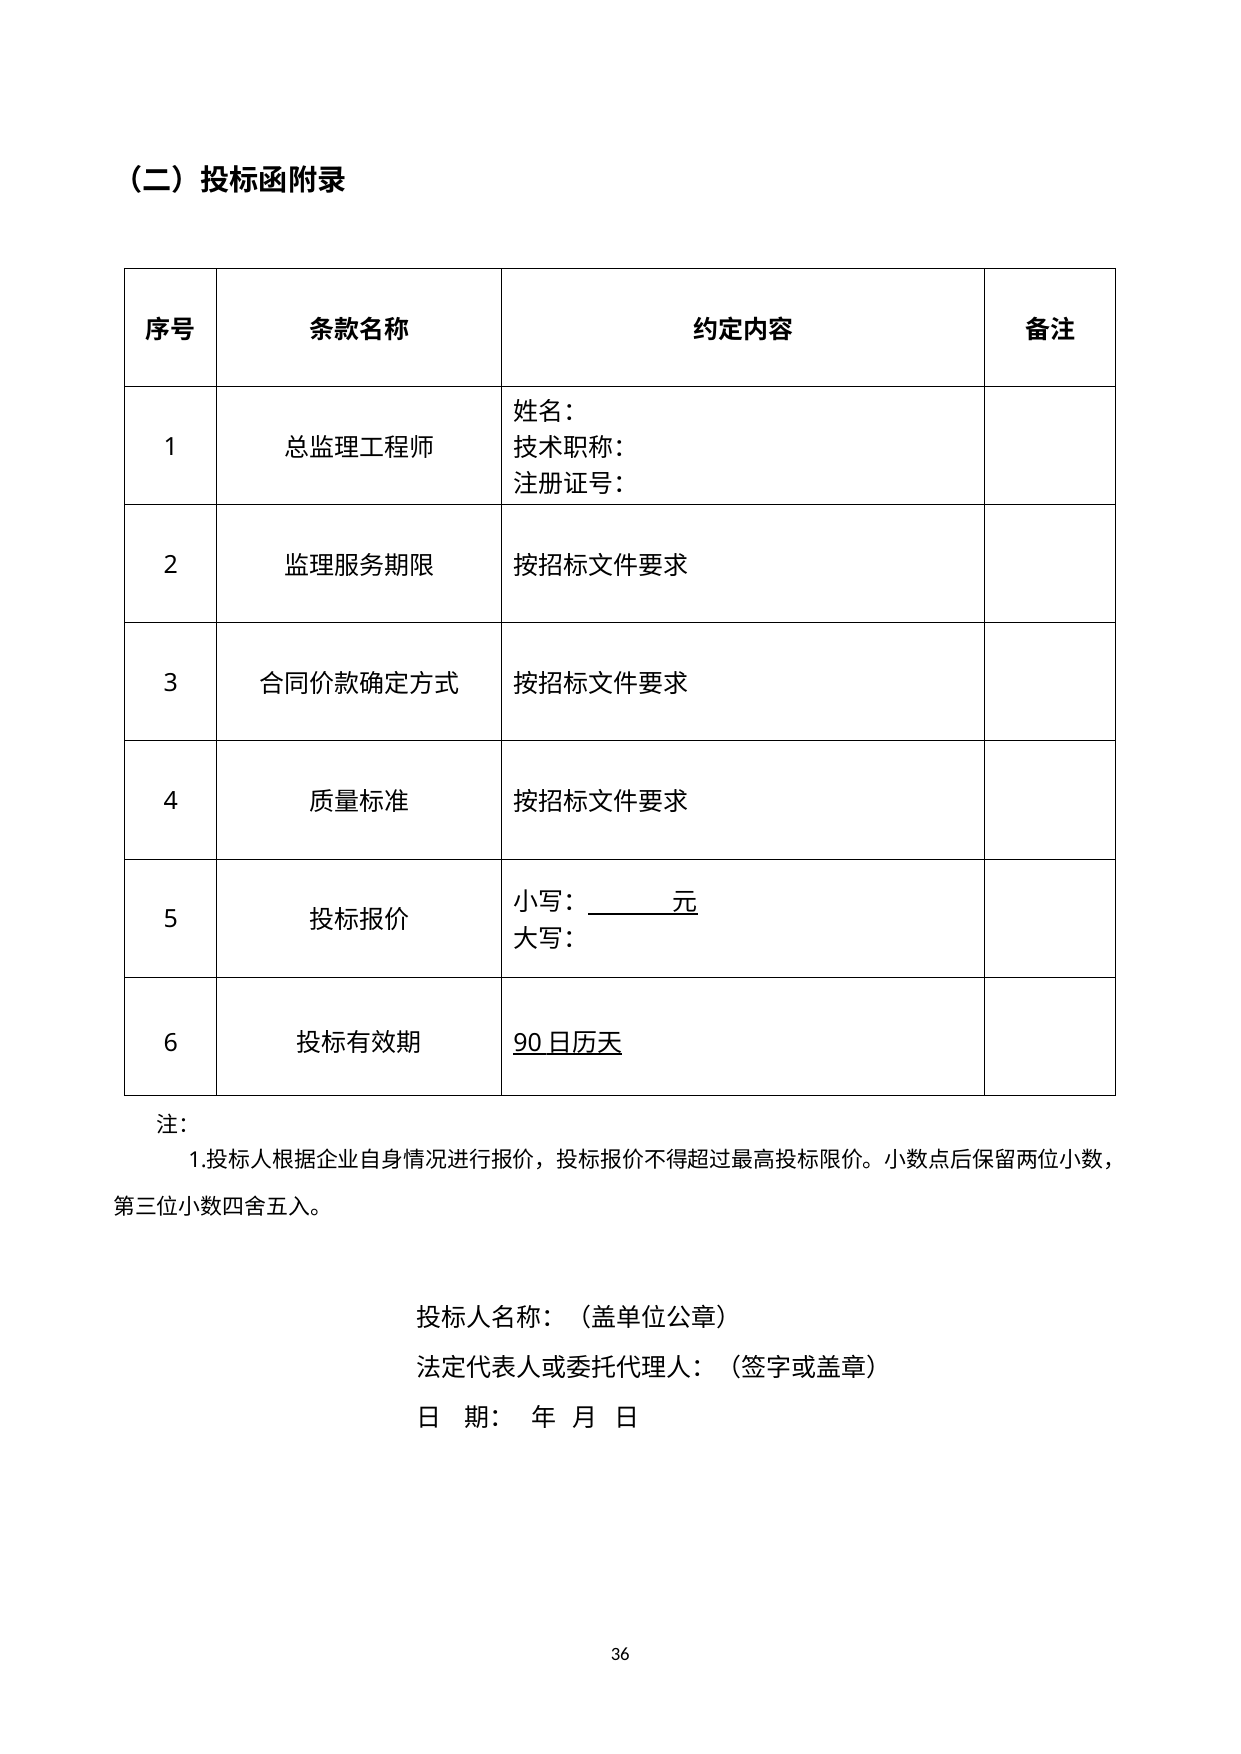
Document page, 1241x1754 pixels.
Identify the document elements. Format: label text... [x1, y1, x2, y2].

table_cell [985, 978, 1115, 1095]
table_cell 按招标文件要求 [502, 505, 984, 622]
table_cell 姓名： 技术职称： 注册证号： [502, 387, 984, 504]
table_cell 2 [125, 505, 216, 622]
table_header 备注 [985, 269, 1115, 386]
table_cell 质量标准 [217, 741, 501, 858]
table_cell 小写： 元 大写： [502, 860, 984, 977]
text 注： [113, 1096, 1127, 1142]
table_cell 5 [125, 860, 216, 977]
table_cell 6 [125, 978, 216, 1095]
table_cell 总监理工程师 [217, 387, 501, 504]
table_cell 4 [125, 741, 216, 858]
text 法定代表人或委托代理人：（签字或盖章） [113, 1337, 1109, 1387]
table_header 约定内容 [502, 269, 984, 386]
table_header 条款名称 [217, 269, 501, 386]
table_cell 监理服务期限 [217, 505, 501, 622]
table_cell [985, 741, 1115, 858]
table_cell 按招标文件要求 [502, 623, 984, 740]
text 1.投标人根据企业自身情况进行报价，投标报价不得超过最高投标限价。小数点后保留两位小数，第三位小数四舍五入。 [113, 1142, 1127, 1221]
table_cell 1 [125, 387, 216, 504]
table_cell [985, 860, 1115, 977]
table_cell 90日历天 [502, 978, 984, 1095]
table_cell [985, 505, 1115, 622]
table_cell 投标有效期 [217, 978, 501, 1095]
table_cell [985, 387, 1115, 504]
table_cell 按招标文件要求 [502, 741, 984, 858]
text 投标人名称：（盖单位公章） [113, 1287, 1127, 1337]
subtitle （二）投标函附录 [113, 156, 1127, 198]
table_cell 3 [125, 623, 216, 740]
text 日 期： 年 月 日 [113, 1387, 1127, 1437]
table_cell 合同价款确定方式 [217, 623, 501, 740]
table_header 序号 [125, 269, 216, 386]
table_cell [985, 623, 1115, 740]
table_cell 投标报价 [217, 860, 501, 977]
